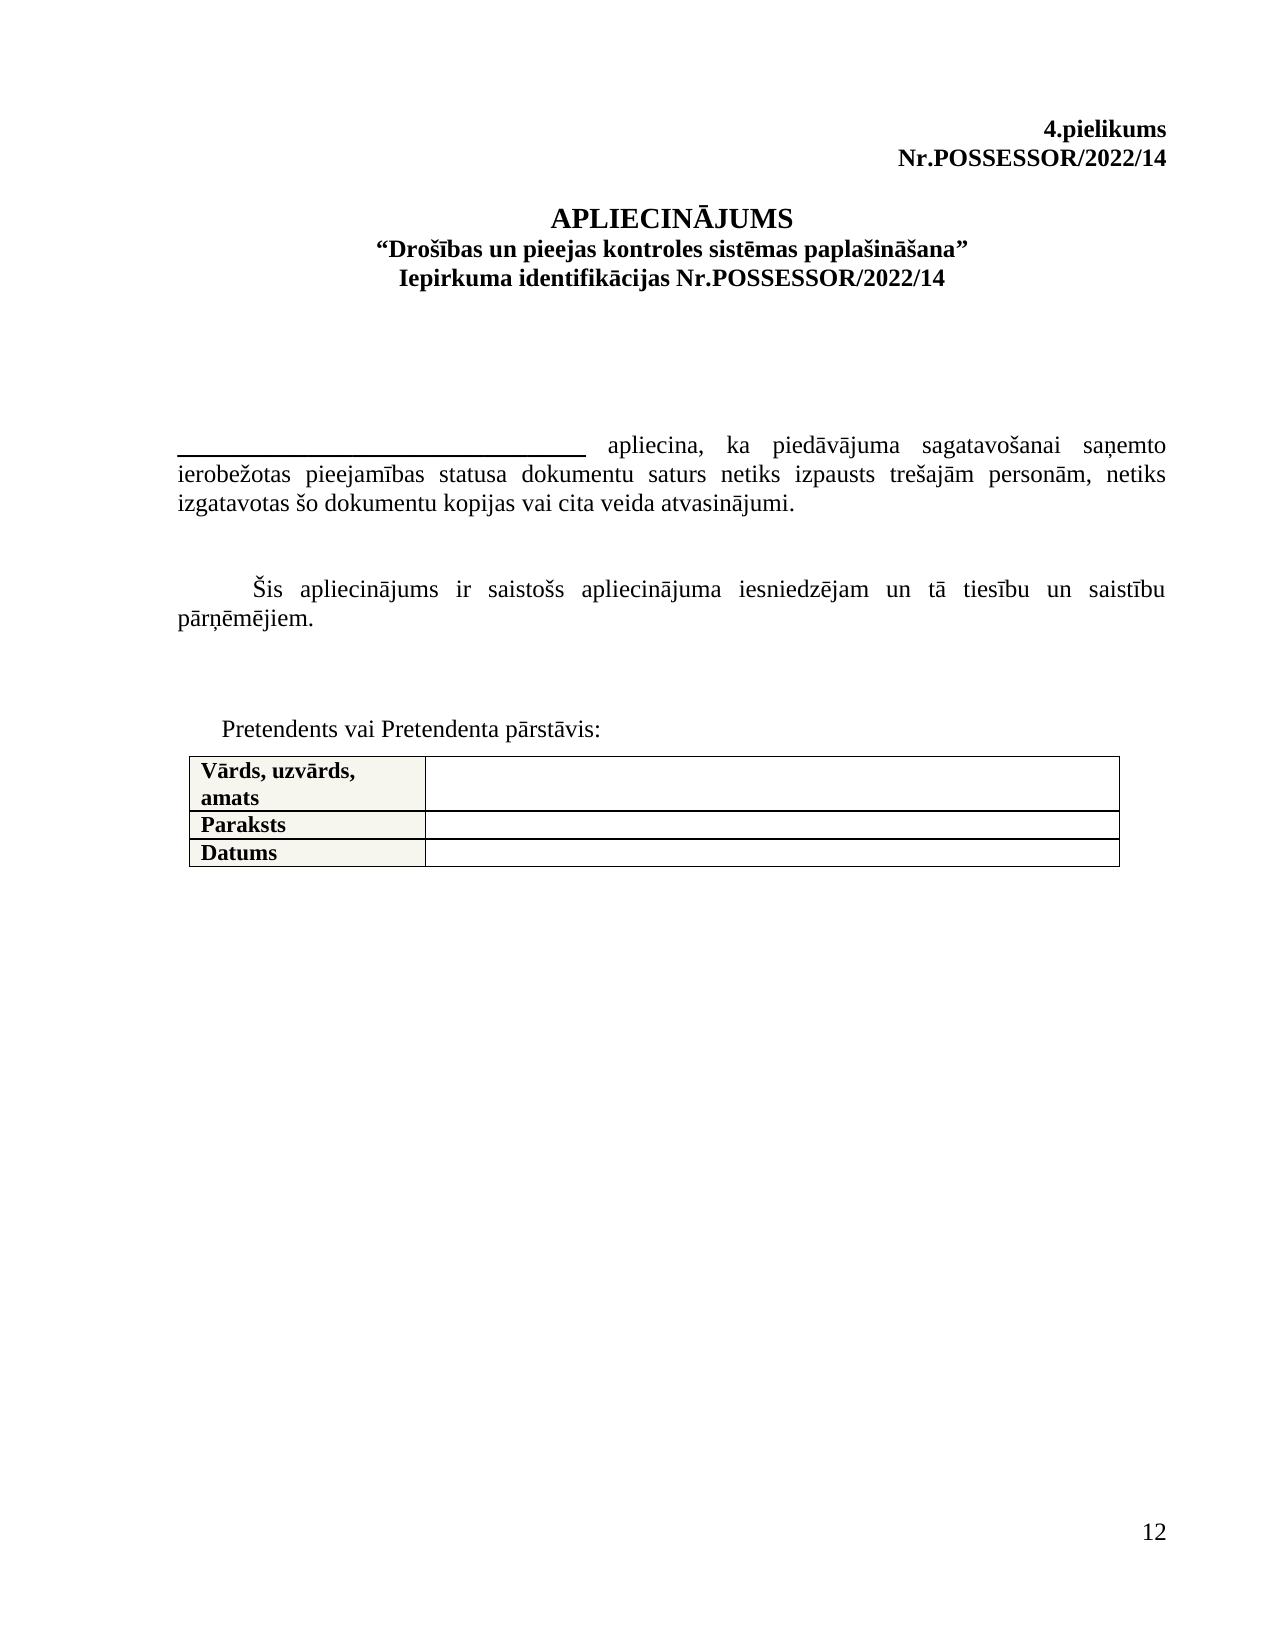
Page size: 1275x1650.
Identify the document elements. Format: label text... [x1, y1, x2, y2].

text Iepirkuma identifikācijas Nr.POSSESSOR/2022/14 [177, 263, 1167, 292]
table_cell Paraksts [190, 812, 425, 838]
text Nr.POSSESSOR/2022/14 [177, 143, 1167, 172]
table_header Vārds, uzvārds, amats [190, 757, 425, 810]
table_cell [426, 812, 1119, 838]
text 4.pielikums [177, 114, 1167, 143]
text “Drošības un pieejas kontroles sistēmas paplašināšana” [177, 234, 1167, 263]
text ____________________________ apliecina, ka piedāvājuma sagatavošanai saņemto ierobežotas pieejamības statusa dokumentu saturs netiks izpausts trešajām personām, netiks izgatavotas šo dokumentu kopijas vai cita veida atvasinājumi. [177, 426, 1167, 517]
table_cell Datums [190, 840, 425, 866]
table_cell [426, 840, 1119, 866]
text Pretendents vai Pretendenta pārstāvis: [221, 714, 1167, 743]
table_header [426, 757, 1119, 810]
text Šis apliecinājums ir saistošs apliecinājuma iesniedzējam un tā tiesību un saistību pārņēmējiem. [177, 574, 1167, 632]
text APLIECINĀJUMS [177, 201, 1167, 234]
